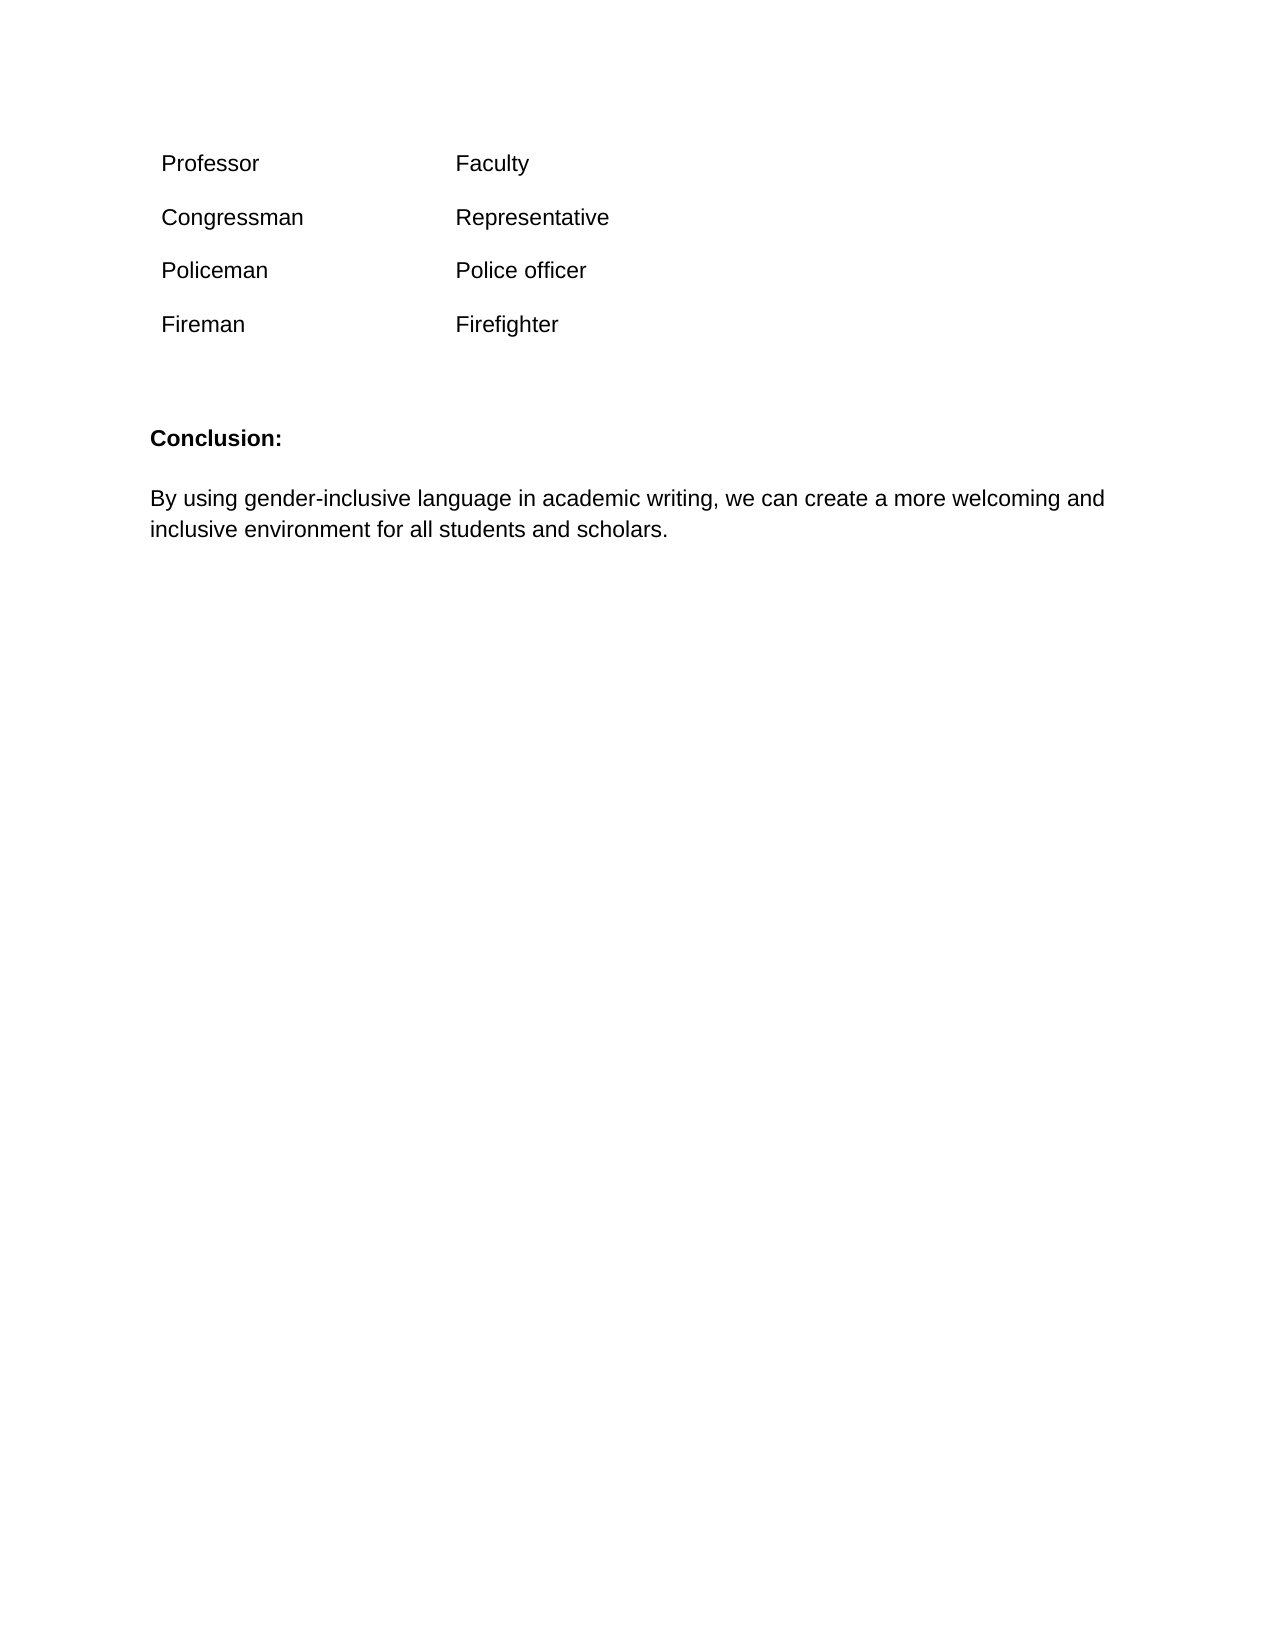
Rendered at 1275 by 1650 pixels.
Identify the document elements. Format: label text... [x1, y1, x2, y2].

table_cell Fireman [150, 311, 444, 364]
table_cell Firefighter [444, 311, 763, 364]
table_cell Police officer [444, 257, 763, 311]
text By using gender-inclusive language in academic writing, we can create a more welcoming and inclusive environment for all students and scholars. [150, 485, 1125, 542]
table_cell Congressman [150, 204, 444, 257]
text Conclusion: [150, 425, 1125, 451]
table_cell Representative [444, 204, 763, 257]
table_cell Policeman [150, 257, 444, 311]
table_cell Professor [150, 150, 444, 204]
table_cell Faculty [444, 150, 763, 204]
